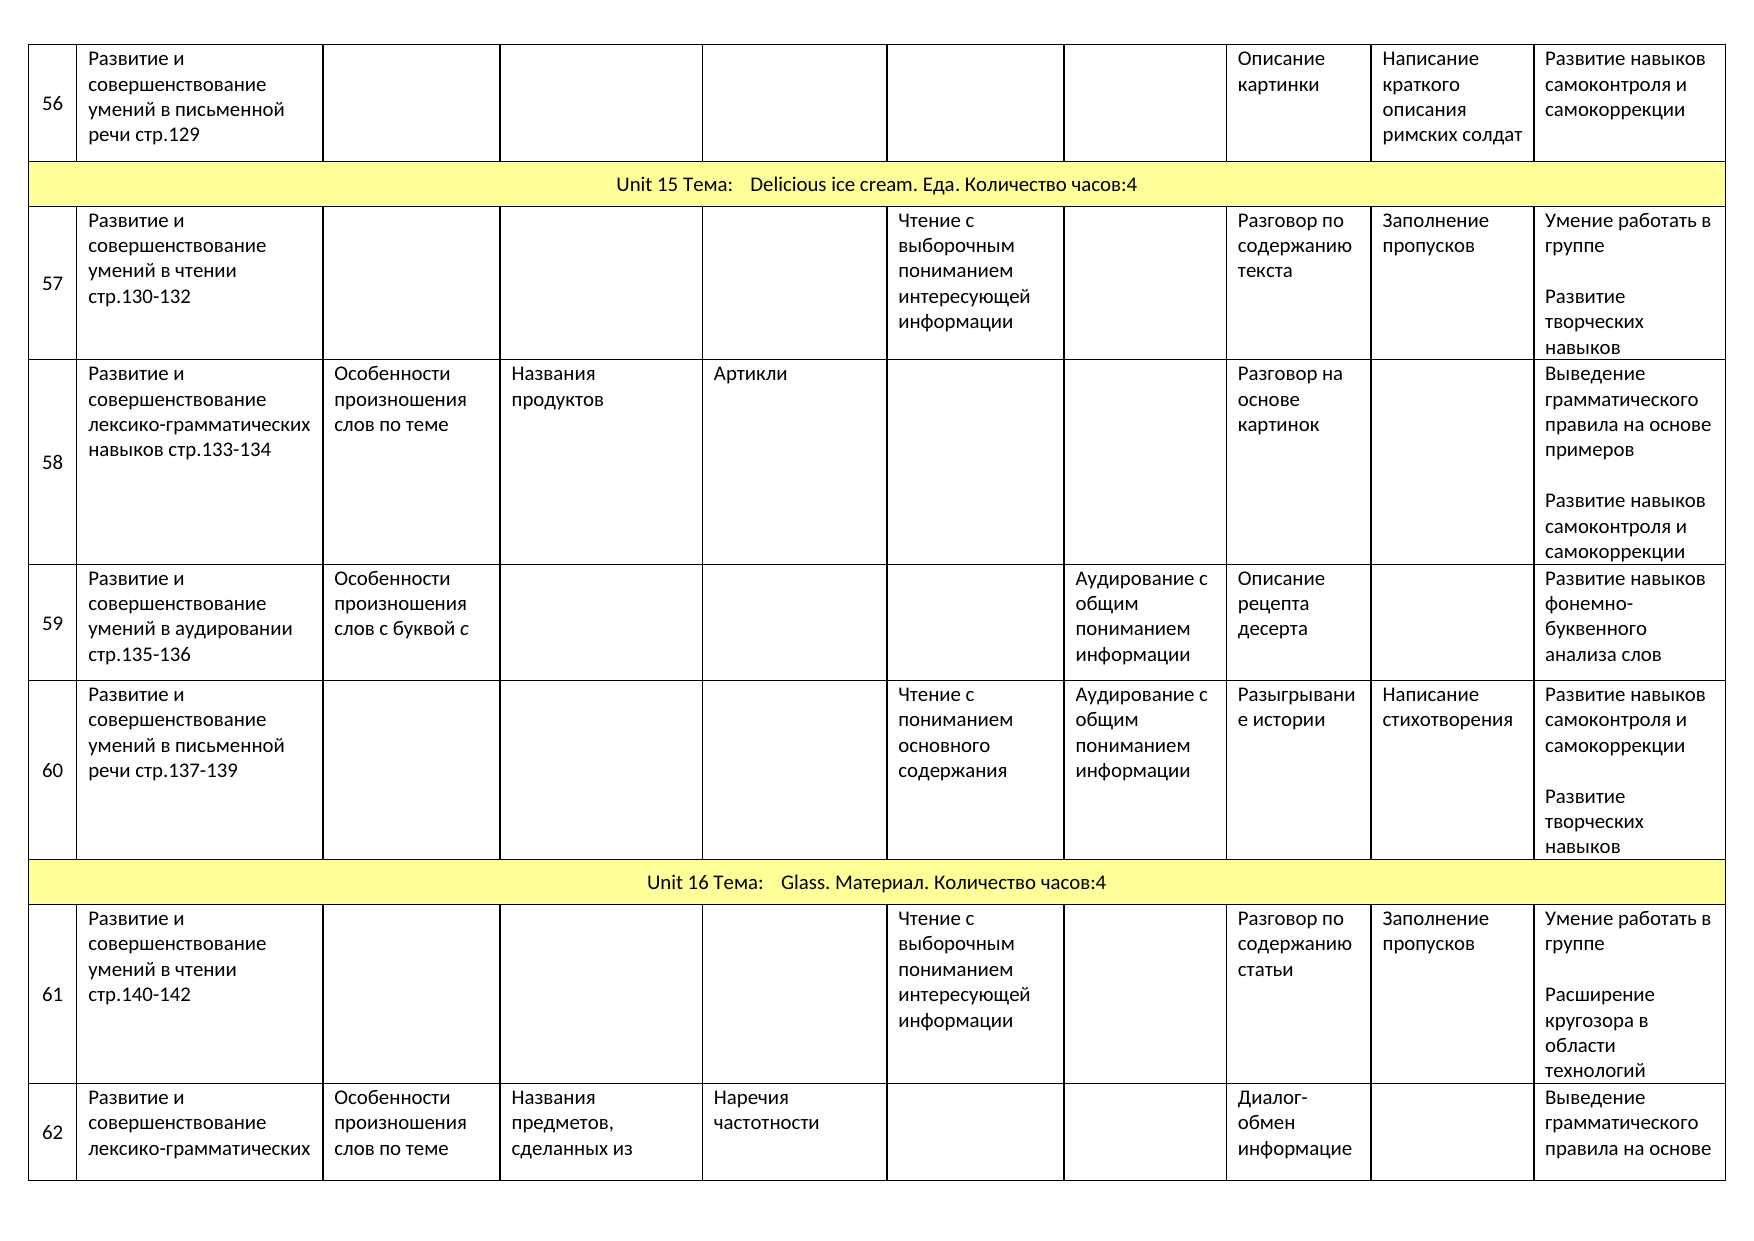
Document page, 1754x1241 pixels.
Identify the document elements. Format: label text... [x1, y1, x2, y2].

table_cell [703, 45, 886, 161]
table_cell [1065, 45, 1226, 161]
table_cell Разыгрывание истории [1227, 681, 1370, 859]
table_cell Развитие и совершенствование умений в письменной речи стр.137-139 [77, 681, 322, 859]
table_cell [1065, 360, 1226, 564]
table_cell Наречия частотности [703, 1084, 886, 1180]
table_cell Особенности произношения слов с буквой c [324, 565, 499, 680]
table_cell Разговор по содержанию текста [1227, 207, 1370, 359]
table_cell Особенности произношения слов по теме [324, 360, 499, 564]
table_cell [888, 565, 1063, 680]
table_cell Чтение с пониманием основного содержания [888, 681, 1063, 859]
table_cell [1065, 1084, 1226, 1180]
table_cell Умение работать в группе Расширение кругозора в области технологий [1535, 905, 1725, 1083]
table_cell Описание рецепта десерта [1227, 565, 1370, 680]
table_cell Разговор на основе картинок [1227, 360, 1370, 564]
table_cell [1227, 1084, 1370, 1180]
table_cell Развитие навыков фонемно-буквенного анализа слов [1535, 565, 1725, 680]
table_cell 62 [29, 1084, 76, 1180]
table_cell Заполнение пропусков [1372, 905, 1533, 1083]
table_cell Unit 15 Тема: Delicious ice cream. Еда. Количество часов:4 [29, 162, 1725, 206]
table_cell [501, 45, 702, 161]
table_cell [1372, 1084, 1533, 1180]
table_cell Названия продуктов [501, 360, 702, 564]
table_cell Развитие и совершенствование умений в чтении стр.130-132 [77, 207, 322, 359]
table_cell Описание картинки [1227, 45, 1370, 161]
table_cell [324, 45, 499, 161]
table_cell [501, 681, 702, 859]
table_cell [703, 905, 886, 1083]
table_cell Разговор по содержанию статьи [1227, 905, 1370, 1083]
table_cell Развитие навыков самоконтроля и самокоррекции Развитие творческих навыков [1535, 681, 1725, 859]
table_cell 59 [29, 565, 76, 680]
table_cell [501, 565, 702, 680]
table_cell [703, 207, 886, 359]
table_cell [324, 681, 499, 859]
table_cell Развитие и совершенствование лексико-грамматических навыков стр.133-134 [77, 360, 322, 564]
table_cell 61 [29, 905, 76, 1083]
table_cell 60 [29, 681, 76, 859]
table_cell [888, 1084, 1063, 1180]
table_cell [324, 905, 499, 1083]
table_cell [888, 45, 1063, 161]
table_cell Умение работать в группе Развитие творческих навыков [1535, 207, 1725, 359]
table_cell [77, 1084, 322, 1180]
table_cell Unit 16 Тема: Glass. Материал. Количество часов:4 [29, 860, 1725, 904]
table_cell 56 [29, 45, 76, 161]
table_cell Написание краткого описания римских солдат [1372, 45, 1533, 161]
table_cell [703, 681, 886, 859]
table_cell Развитие и совершенствование умений в аудировании стр.135-136 [77, 565, 322, 680]
table_cell [888, 360, 1063, 564]
table_cell [1065, 905, 1226, 1083]
table_cell Заполнение пропусков [1372, 207, 1533, 359]
table_cell Развитие навыков самоконтроля и самокоррекции [1535, 45, 1725, 161]
table_cell [703, 565, 886, 680]
table_cell Аудирование с общим пониманием информации [1065, 681, 1226, 859]
table_cell Развитие и совершенствование умений в чтении стр.140-142 [77, 905, 322, 1083]
table_cell [501, 207, 702, 359]
table_cell Развитие и совершенствование умений в письменной речи стр.129 [77, 45, 322, 161]
table_cell [1372, 360, 1533, 564]
table_cell [501, 905, 702, 1083]
table_cell Чтение с выборочным пониманием интересующей информации [888, 905, 1063, 1083]
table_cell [1535, 1084, 1725, 1180]
table_cell Артикли [703, 360, 886, 564]
table_cell [1372, 565, 1533, 680]
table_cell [501, 1084, 702, 1180]
table_cell Чтение с выборочным пониманием интересующей информации [888, 207, 1063, 359]
table_cell Аудирование с общим пониманием информации [1065, 565, 1226, 680]
table_cell 58 [29, 360, 76, 564]
table_cell Написание стихотворения [1372, 681, 1533, 859]
table_cell Выведение грамматического правила на основе примеров Развитие навыков самоконтроля и самокоррекции [1535, 360, 1725, 564]
table_cell [324, 207, 499, 359]
table_cell [1065, 207, 1226, 359]
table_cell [324, 1084, 499, 1180]
table_cell 57 [29, 207, 76, 359]
